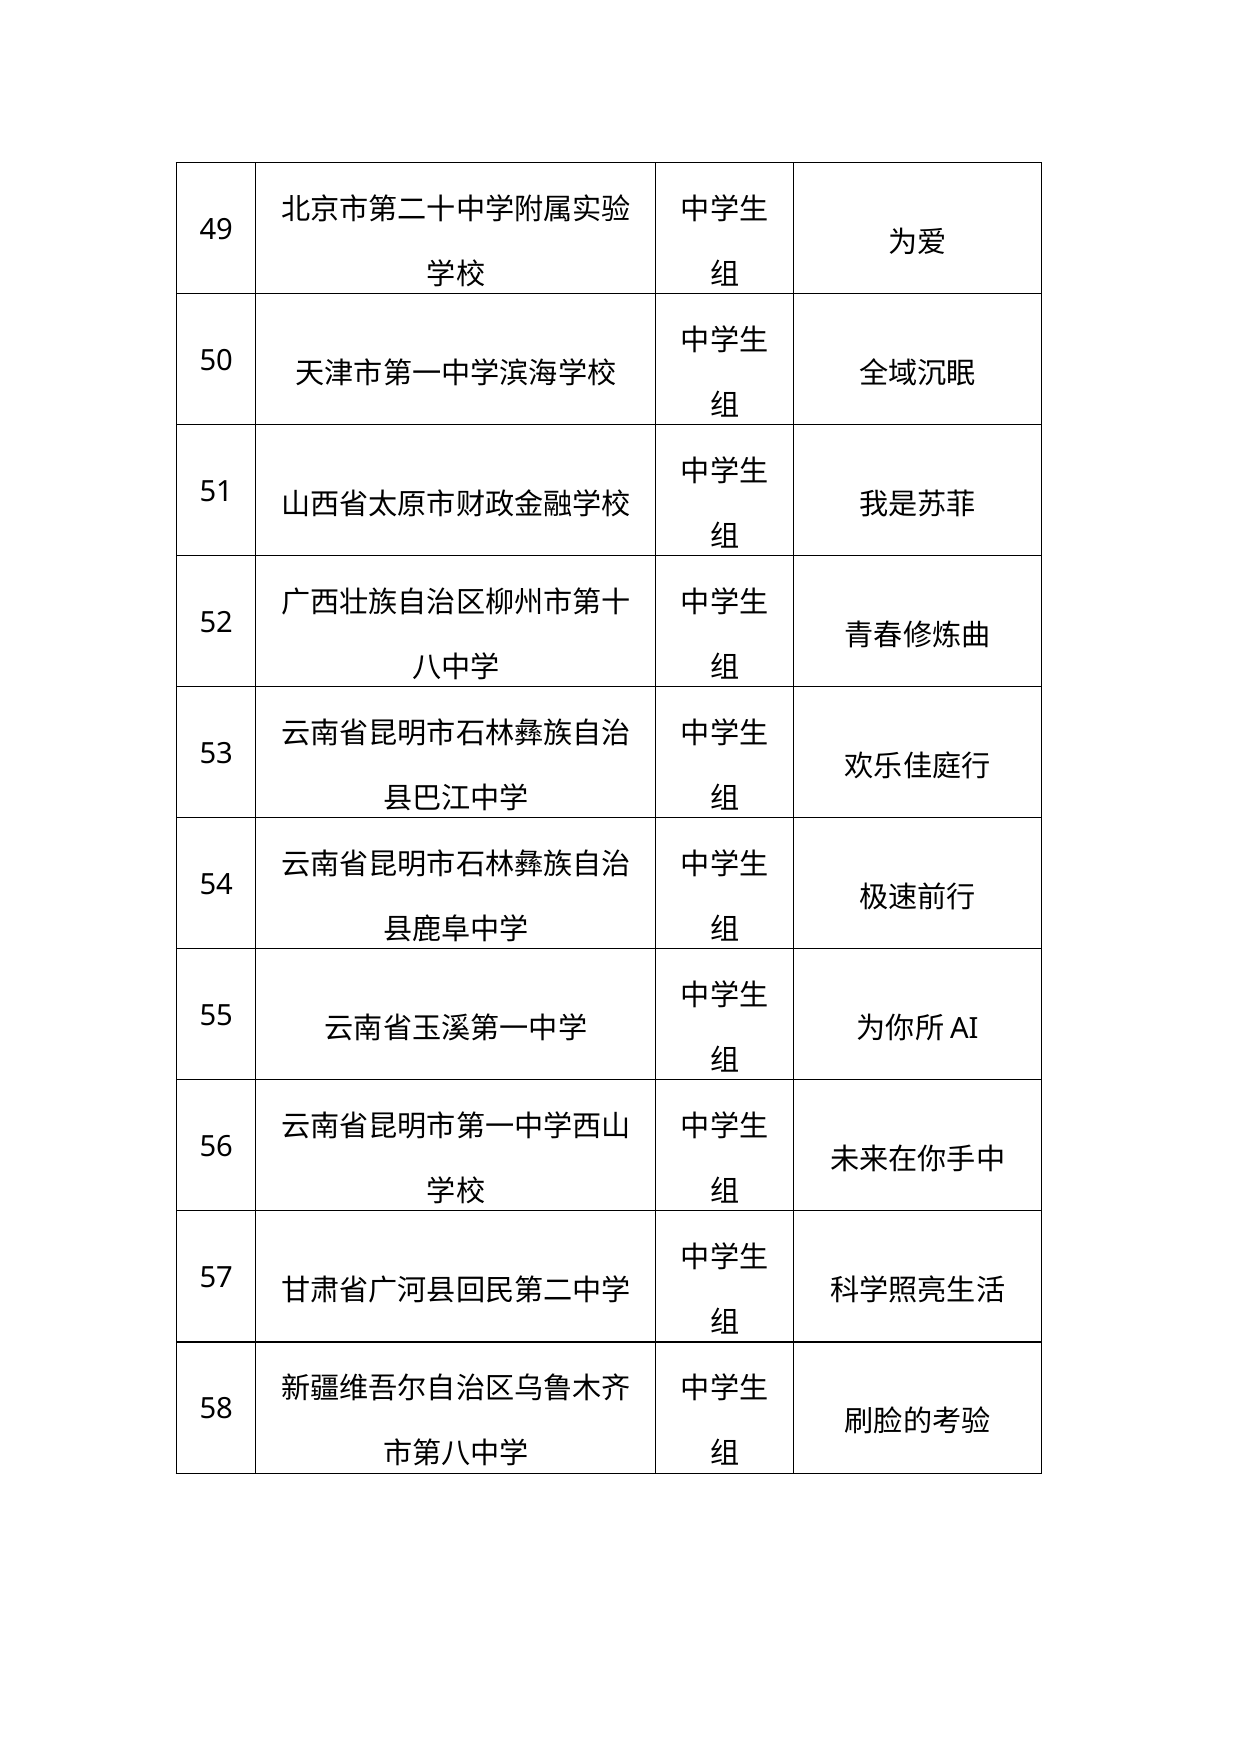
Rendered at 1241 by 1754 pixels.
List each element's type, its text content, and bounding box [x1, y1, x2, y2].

table_cell 云南省玉溪第一中学 [256, 949, 655, 1079]
table_cell 广西壮族自治区柳州市第十八中学 [256, 556, 655, 686]
table_cell 刷脸的考验 [794, 1343, 1041, 1472]
table_cell 我是苏菲 [794, 425, 1041, 555]
table_cell 54 [177, 818, 255, 948]
table_cell 新疆维吾尔自治区乌鲁木齐市第八中学 [256, 1343, 655, 1472]
table_cell 58 [177, 1343, 255, 1472]
table_cell 云南省昆明市石林彝族自治县巴江中学 [256, 687, 655, 817]
table_cell 中学生组 [656, 163, 793, 293]
table_cell 为爱 [794, 163, 1041, 293]
table_cell 全域沉眠 [794, 294, 1041, 424]
table_cell 中学生组 [656, 1343, 793, 1472]
table_cell 未来在你手中 [794, 1080, 1041, 1210]
table_cell 50 [177, 294, 255, 424]
table_cell 中学生组 [656, 818, 793, 948]
table_cell 天津市第一中学滨海学校 [256, 294, 655, 424]
table_cell 青春修炼曲 [794, 556, 1041, 686]
table_cell 山西省太原市财政金融学校 [256, 425, 655, 555]
table_cell 中学生组 [656, 556, 793, 686]
table_cell 51 [177, 425, 255, 555]
table_cell 中学生组 [656, 687, 793, 817]
table_cell 中学生组 [656, 294, 793, 424]
table_cell 57 [177, 1211, 255, 1341]
table_cell 欢乐佳庭行 [794, 687, 1041, 817]
table_cell 科学照亮生活 [794, 1211, 1041, 1341]
table_cell 中学生组 [656, 949, 793, 1079]
table_cell 中学生组 [656, 1080, 793, 1210]
table_cell 极速前行 [794, 818, 1041, 948]
table_cell 北京市第二十中学附属实验学校 [256, 163, 655, 293]
table_cell 云南省昆明市石林彝族自治县鹿阜中学 [256, 818, 655, 948]
table_cell 中学生组 [656, 425, 793, 555]
table_cell 52 [177, 556, 255, 686]
table_cell 55 [177, 949, 255, 1079]
table_cell 56 [177, 1080, 255, 1210]
table_cell 为你所AI [794, 949, 1041, 1079]
table_cell 中学生组 [656, 1211, 793, 1341]
table_cell 53 [177, 687, 255, 817]
table_cell 49 [177, 163, 255, 293]
table_cell 甘肃省广河县回民第二中学 [256, 1211, 655, 1341]
table_cell 云南省昆明市第一中学西山学校 [256, 1080, 655, 1210]
